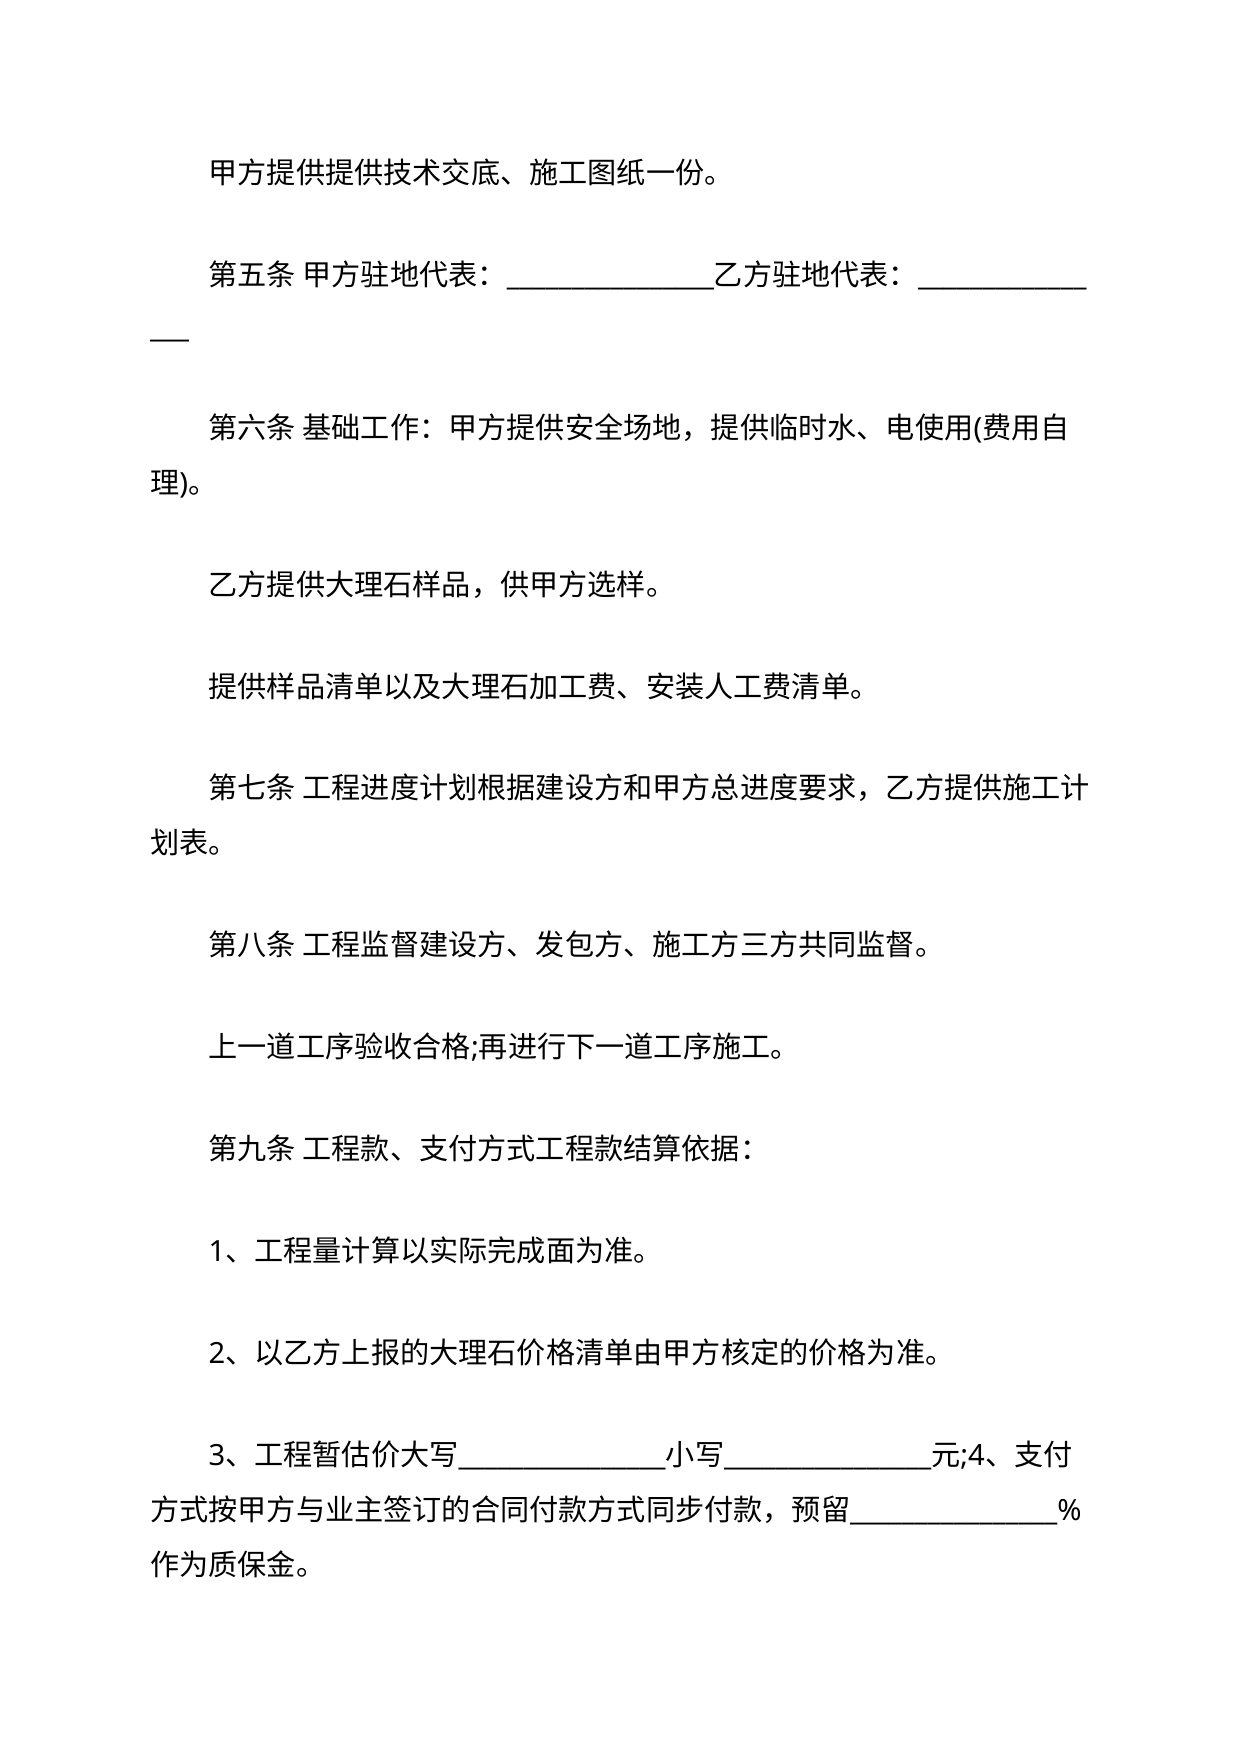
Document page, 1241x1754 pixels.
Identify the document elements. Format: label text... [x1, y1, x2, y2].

text 第九条 工程款、支付方式工程款结算依据： [150, 1125, 1090, 1168]
text 第七条 工程进度计划根据建设方和甲方总进度要求，乙方提供施工计划表。 [150, 765, 1090, 862]
text 甲方提供提供技术交底、施工图纸一份。 [150, 150, 1090, 192]
text 乙方提供大理石样品，供甲方选样。 [150, 561, 1090, 604]
text 第六条 基础工作：甲方提供安全场地，提供临时水、电使用(费用自理)。 [150, 404, 1090, 502]
text 2、以乙方上报的大理石价格清单由甲方核定的价格为准。 [150, 1329, 1090, 1372]
text 上一道工序验收合格;再进行下一道工序施工。 [150, 1023, 1090, 1066]
text 提供样品清单以及大理石加工费、安装人工费清单。 [150, 663, 1090, 706]
text 1、工程量计算以实际完成面为准。 [150, 1227, 1090, 1269]
text 第五条 甲方驻地代表：________________乙方驻地代表：________________ [150, 252, 1090, 346]
text 3、工程暂估价大写________________小写________________元;4、支付方式按甲方与业主签订的合同付款方式同步付款，预留________________%作为质保金。 [150, 1431, 1090, 1583]
text 第八条 工程监督建设方、发包方、施工方三方共同监督。 [150, 922, 1090, 964]
